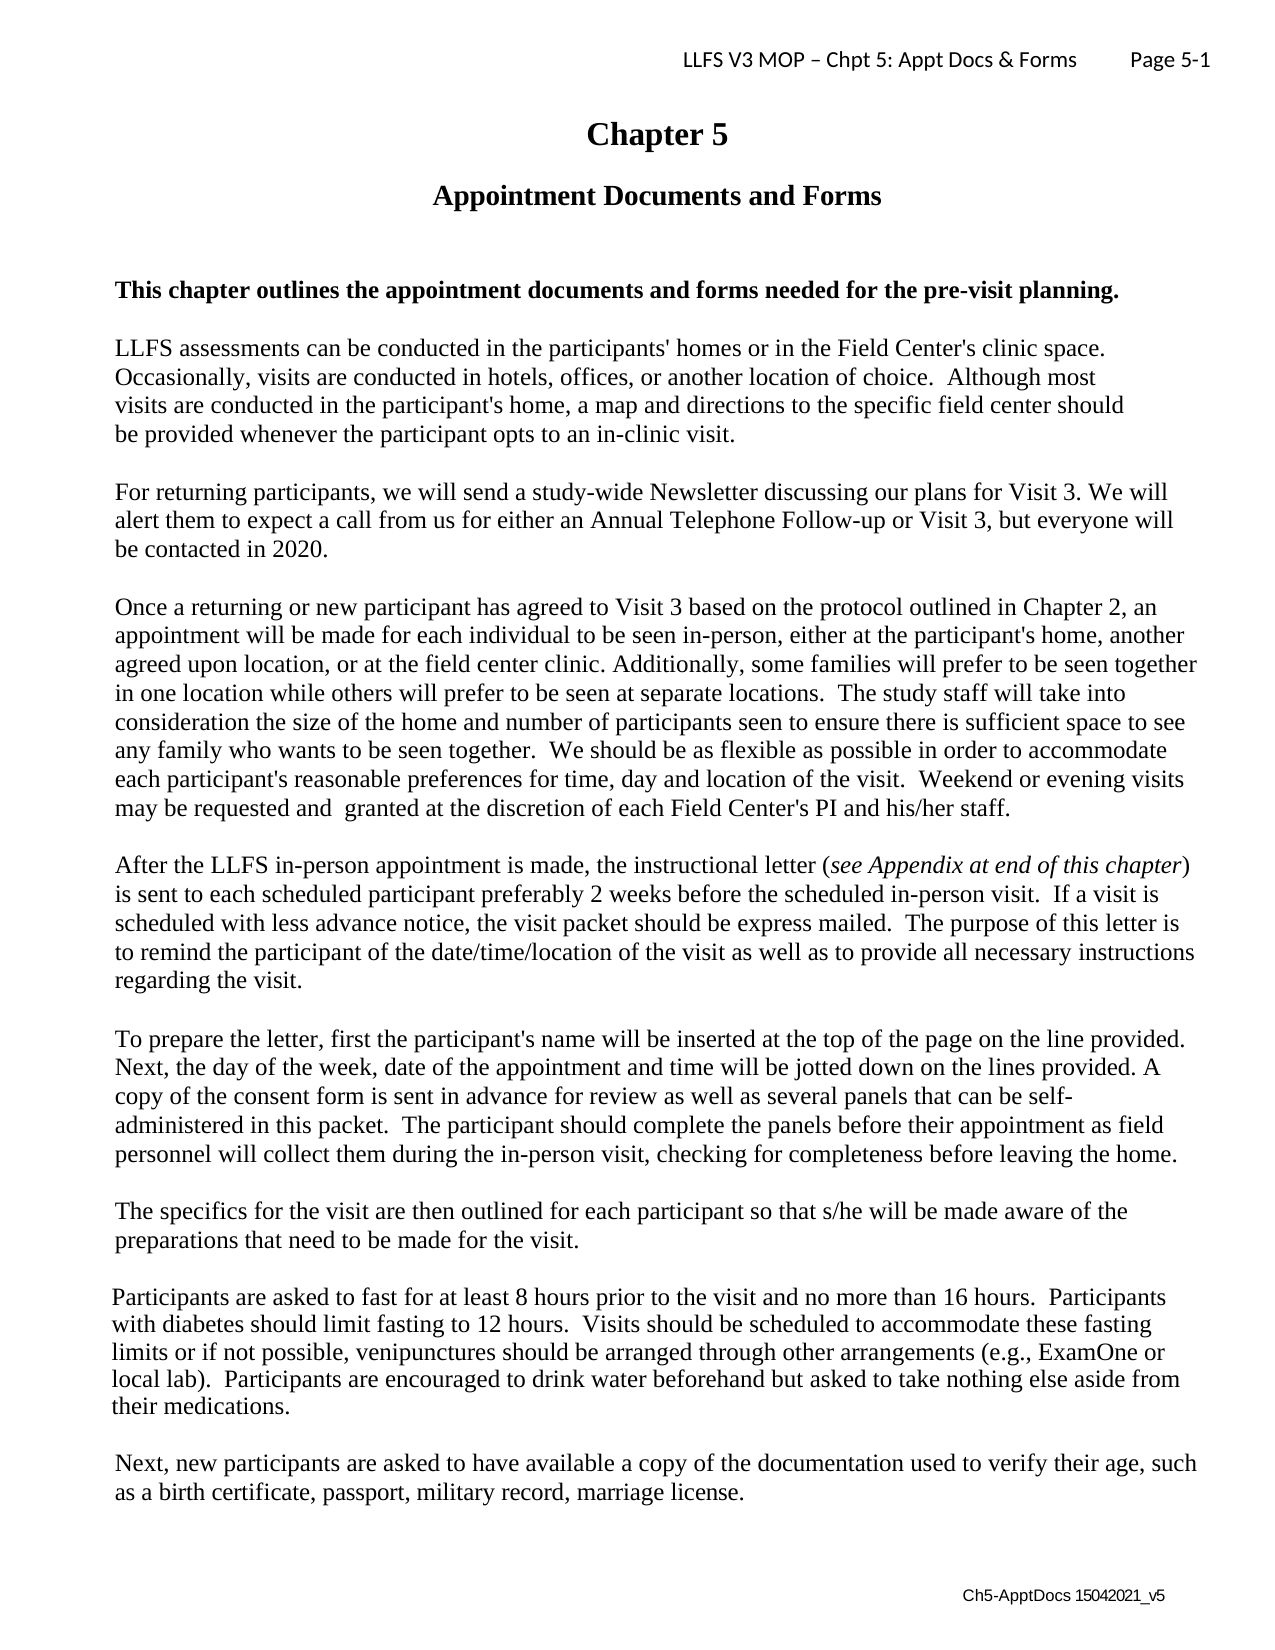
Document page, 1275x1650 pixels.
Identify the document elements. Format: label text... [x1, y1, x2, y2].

text For returning participants, we will send a study-wide Newsletter discussing our plans for Visit 3. We will alert them to expect a call from us for either an Annual Telephone Follow-up or Visit 3, but everyone will be contacted in 2020. [114, 477, 1191, 563]
text Next, new participants are asked to have available a copy of the documentation used to verify their age, such as a birth certificate, passport, military record, marriage license. [114, 1448, 1204, 1506]
text Once a returning or new participant has agreed to Visit 3 based on the protocol outlined in Chapter 2, an appointment will be made for each individual to be seen in-person, either at the participant's home, another agreed upon location, or at the field center clinic. Additionally, some families will prefer to be seen together in one location while others will prefer to be seen at separate locations. The study staff will take into consideration the size of the home and number of participants seen to ensure there is sufficient space to see any family who wants to be seen together. We should be as flexible as possible in order to accommodate each participant's reasonable preferences for time, day and location of the visit. Weekend or evening visits may be requested and granted at the discretion of each Field Center's PI and his/her staff. [114, 592, 1198, 822]
text Participants are asked to fast for at least 8 hours prior to the visit and no more than 16 hours. Participants with diabetes should limit fasting to 12 hours. Visits should be scheduled to accommodate these fasting limits or if not possible, venipunctures should be arranged through other arrangements (e.g., ExamOne or local lab). Participants are encouraged to drink water beforehand but asked to take nothing else aside from their medications. [111, 1284, 1210, 1419]
text LLFS assessments can be conducted in the participants' homes or in the Field Center's clinic space. Occasionally, visits are conducted in hotels, offices, or another location of choice. Although most visits are conducted in the participant's home, a map and directions to the specific field center should be provided whenever the participant opts to an in-clinic visit. [114, 333, 1141, 448]
text The specifics for the visit are then outlined for each participant so that s/he will be made aware of the preparations that need to be made for the visit. [114, 1196, 1129, 1254]
text Chapter 5 [583, 114, 732, 152]
text Appointment Documents and Forms [430, 178, 884, 211]
text To prepare the letter, first the participant's name will be inserted at the top of the page on the line provided. Next, the day of the week, date of the appointment and time will be jotted down on the lines provided. A copy of the consent form is sent in advance for review as well as several panels that can be self-administered in this packet. The participant should complete the panels before their appointment as field personnel will collect them during the in-person visit, checking for completeness before leaving the home. [114, 1024, 1194, 1167]
text After the LLFS in-person appointment is made, the instructional letter (see Appendix at end of this chapter) is sent to each scheduled participant preferably 2 weeks before the scheduled in-person visit. If a visit is scheduled with less advance notice, the visit packet should be express mailed. The purpose of this letter is to remind the participant of the date/time/location of the visit as well as to provide all necessary instructions regarding the visit. [114, 850, 1196, 994]
text This chapter outlines the appointment documents and forms needed for the pre-visit planning. [114, 276, 1212, 304]
